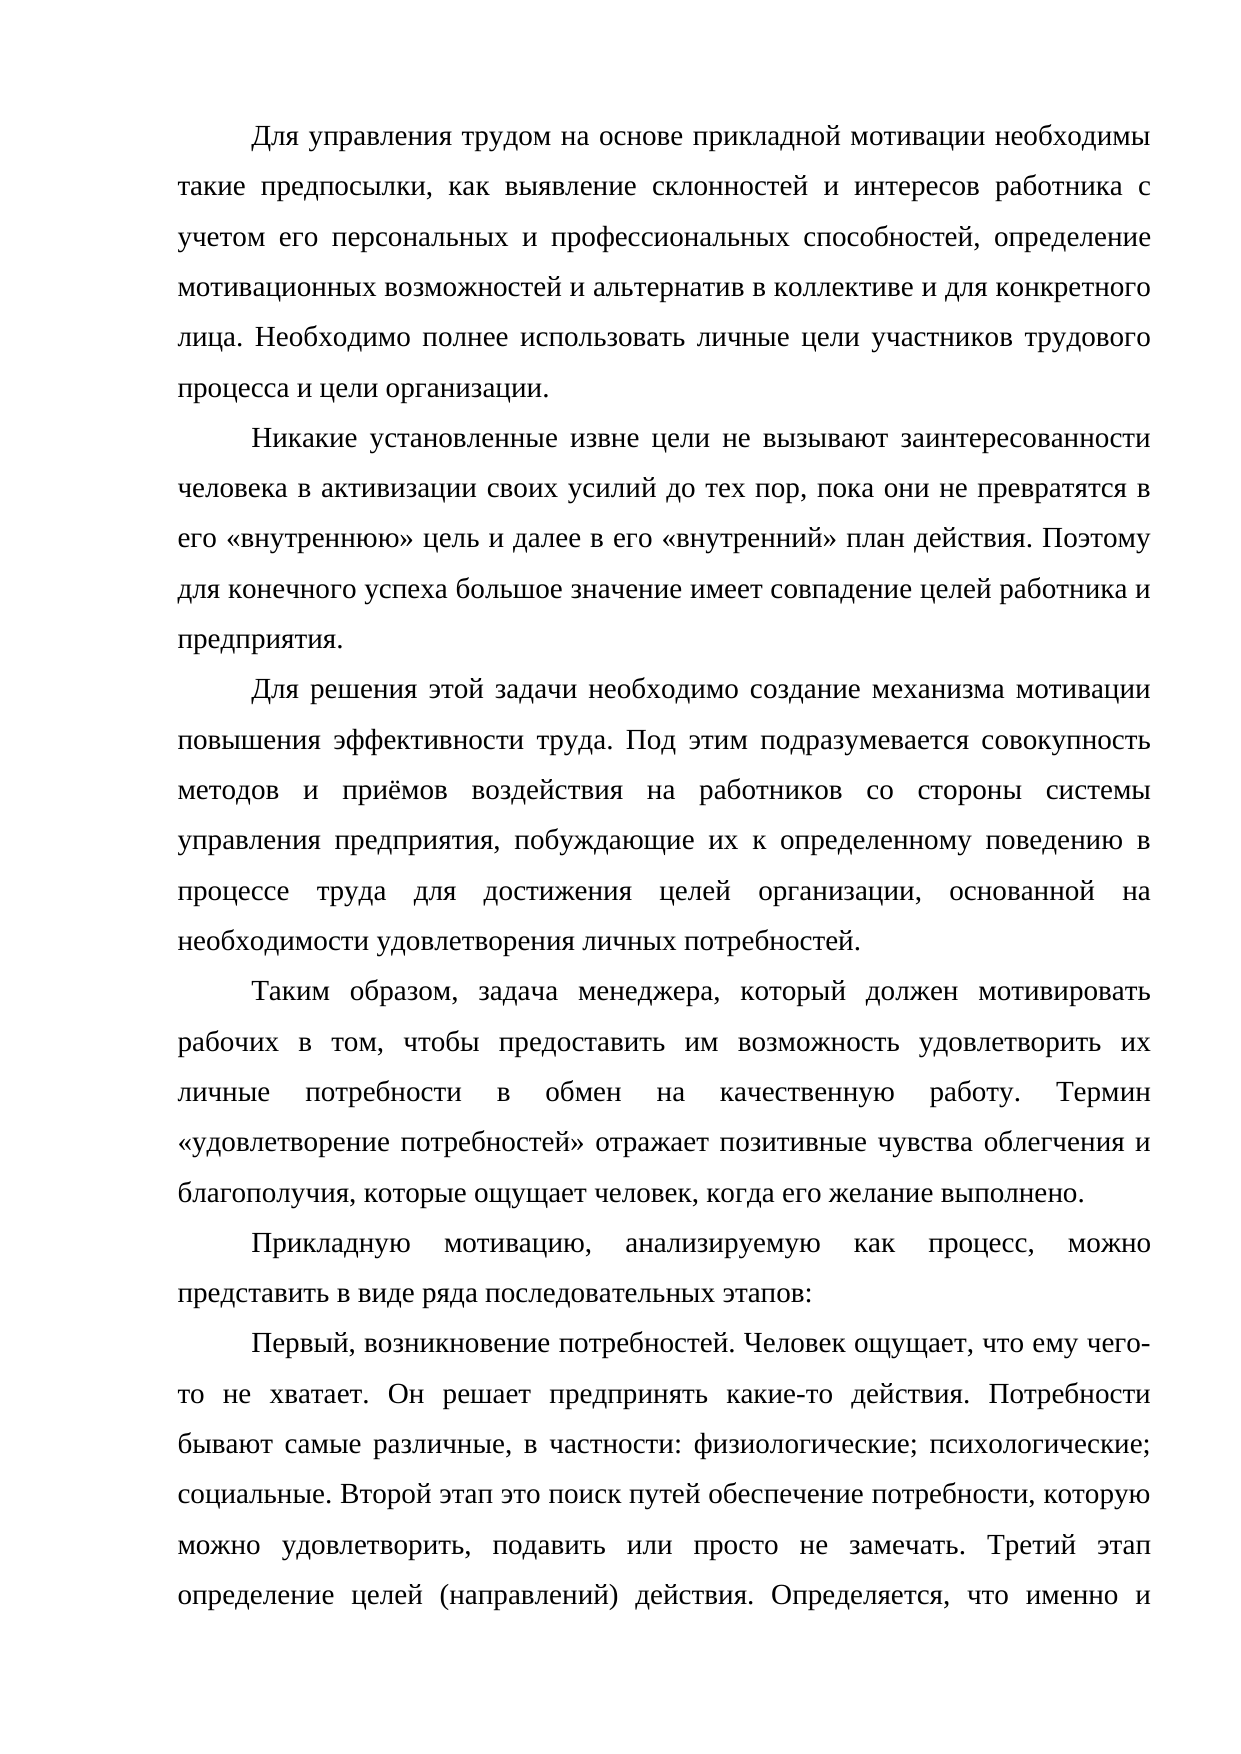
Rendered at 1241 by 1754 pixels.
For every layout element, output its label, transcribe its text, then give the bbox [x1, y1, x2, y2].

text Таким образом, задача менеджера, который должен мотивировать рабочих в том, чтобы предоставить им возможность удовлетворить их личные потребности в обмен на качественную работу. Термин «удовлетворение потребностей» отражает позитивные чувства облегчения и благополучия, которые ощущает человек, когда его желание выполнено. [177, 973, 1152, 1208]
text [177, 1326, 1152, 1611]
text Прикладную мотивацию, анализируемую как процесс, можно представить в виде ряда последовательных этапов: [177, 1225, 1152, 1309]
text Для управления трудом на основе прикладной мотивации необходимы такие предпосылки, как выявление склонностей и интересов работника с учетом его персональных и профессиональных способностей, определение мотивационных возможностей и альтернатив в коллективе и для конкретного лица. Необходимо полнее использовать личные цели участников трудового процесса и цели организации. [177, 118, 1152, 403]
text Для решения этой задачи необходимо создание механизма мотивации повышения эффективности труда. Под этим подразумевается совокупность методов и приёмов воздействия на работников со стороны системы управления предприятия, побуждающие их к определенному поведению в процессе труда для достижения целей организации, основанной на необходимости удовлетворения личных потребностей. [177, 672, 1152, 957]
text Никакие установленные извне цели не вызывают заинтересованности человека в активизации своих усилий до тех пор, пока они не превратятся в его «внутреннюю» цель и далее в его «внутренний» план действия. Поэтому для конечного успеха большое значение имеет совпадение целей работника и предприятия. [177, 420, 1152, 655]
